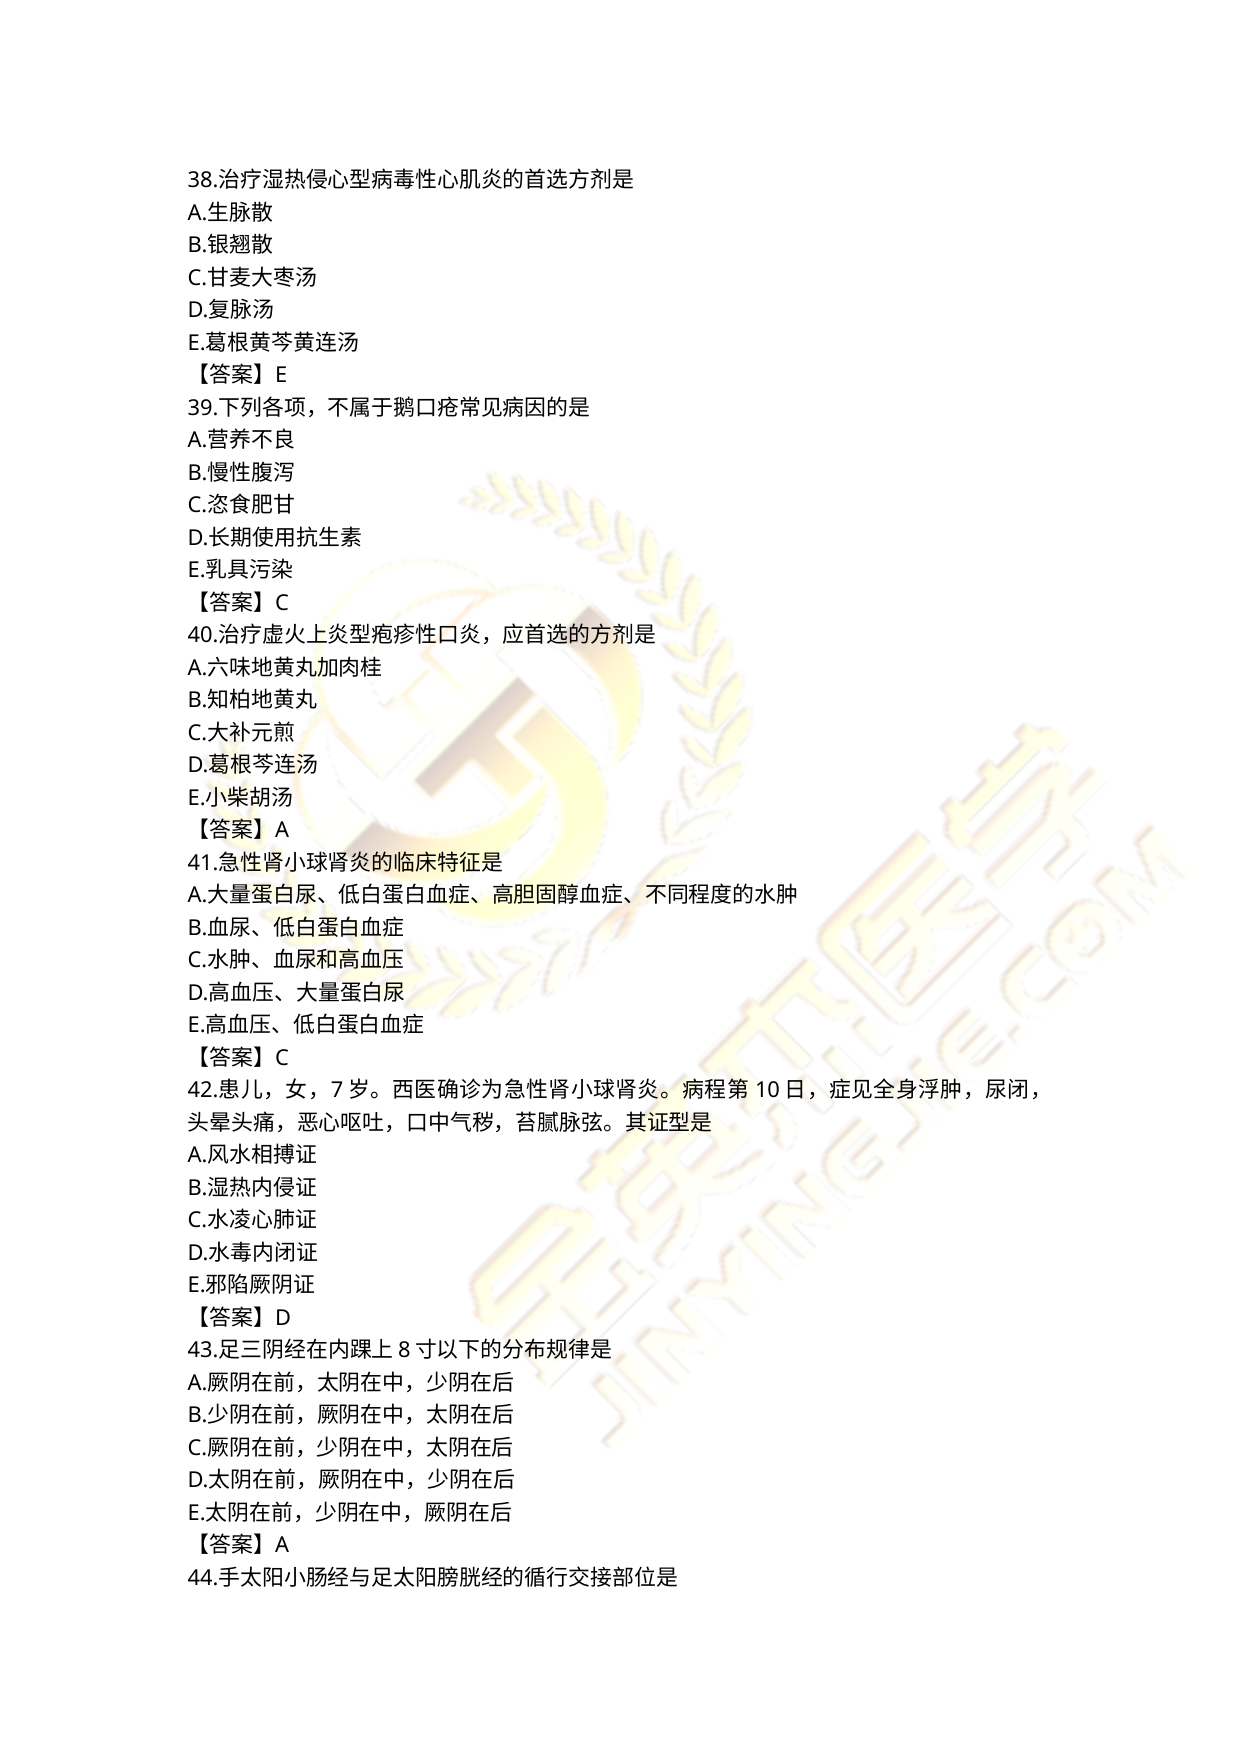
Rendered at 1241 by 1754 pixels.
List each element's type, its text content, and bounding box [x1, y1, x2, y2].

text 【答案】C [187, 1039, 1053, 1072]
text E.小柴胡汤 [187, 779, 1053, 812]
text 39.下列各项，不属于鹅口疮常见病因的是 [187, 389, 1053, 422]
text D.葛根芩连汤 [187, 747, 1053, 779]
text 41.急性肾小球肾炎的临床特征是 [187, 844, 1053, 877]
text A.生脉散 [187, 194, 1053, 227]
text E.邪陷厥阴证 [187, 1267, 1053, 1299]
text C.恣食肥甘 [187, 487, 1053, 519]
text D.长期使用抗生素 [187, 519, 1053, 552]
text E.高血压、低白蛋白血症 [187, 1007, 1053, 1039]
text A.风水相搏证 [187, 1137, 1053, 1169]
text 【答案】D [187, 1299, 1053, 1332]
text D.太阴在前，厥阴在中，少阴在后 [187, 1462, 1053, 1494]
text D.高血压、大量蛋白尿 [187, 974, 1053, 1007]
text B.血尿、低白蛋白血症 [187, 909, 1053, 942]
text 40.治疗虚火上炎型疱疹性口炎，应首选的方剂是 [187, 617, 1053, 649]
text C.甘麦大枣汤 [187, 259, 1053, 292]
text B.湿热内侵证 [187, 1169, 1053, 1202]
text 43.足三阴经在内踝上8寸以下的分布规律是 [187, 1332, 1053, 1364]
text D.复脉汤 [187, 292, 1053, 324]
text A.营养不良 [187, 422, 1053, 454]
text 【答案】C [187, 584, 1053, 617]
text A.六味地黄丸加肉桂 [187, 649, 1053, 682]
text E.葛根黄芩黄连汤 [187, 324, 1053, 357]
text A.大量蛋白尿、低白蛋白血症、高胆固醇血症、不同程度的水肿 [187, 877, 1053, 909]
text B.银翘散 [187, 227, 1053, 259]
text C.水肿、血尿和高血压 [187, 942, 1053, 974]
text A.厥阴在前，太阴在中，少阴在后 [187, 1364, 1053, 1397]
text 42.患儿，女，7岁。西医确诊为急性肾小球肾炎。病程第10日，症见全身浮肿，尿闭，头晕头痛，恶心呕吐，口中气秽，苔腻脉弦。其证型是 [187, 1072, 1053, 1137]
text 【答案】E [187, 357, 1053, 389]
text C.水凌心肺证 [187, 1202, 1053, 1234]
text D.水毒内闭证 [187, 1234, 1053, 1267]
text 38.治疗湿热侵心型病毒性心肌炎的首选方剂是 [187, 162, 1053, 194]
text B.知柏地黄丸 [187, 682, 1053, 714]
text C.厥阴在前，少阴在中，太阴在后 [187, 1429, 1053, 1462]
text B.慢性腹泻 [187, 454, 1053, 487]
text C.大补元煎 [187, 714, 1053, 747]
text 【答案】A [187, 1527, 1053, 1559]
text E.乳具污染 [187, 552, 1053, 584]
text 44.手太阳小肠经与足太阳膀胱经的循行交接部位是 [187, 1559, 1053, 1592]
text B.少阴在前，厥阴在中，太阴在后 [187, 1397, 1053, 1429]
text E.太阴在前，少阴在中，厥阴在后 [187, 1494, 1053, 1527]
text 【答案】A [187, 812, 1053, 844]
